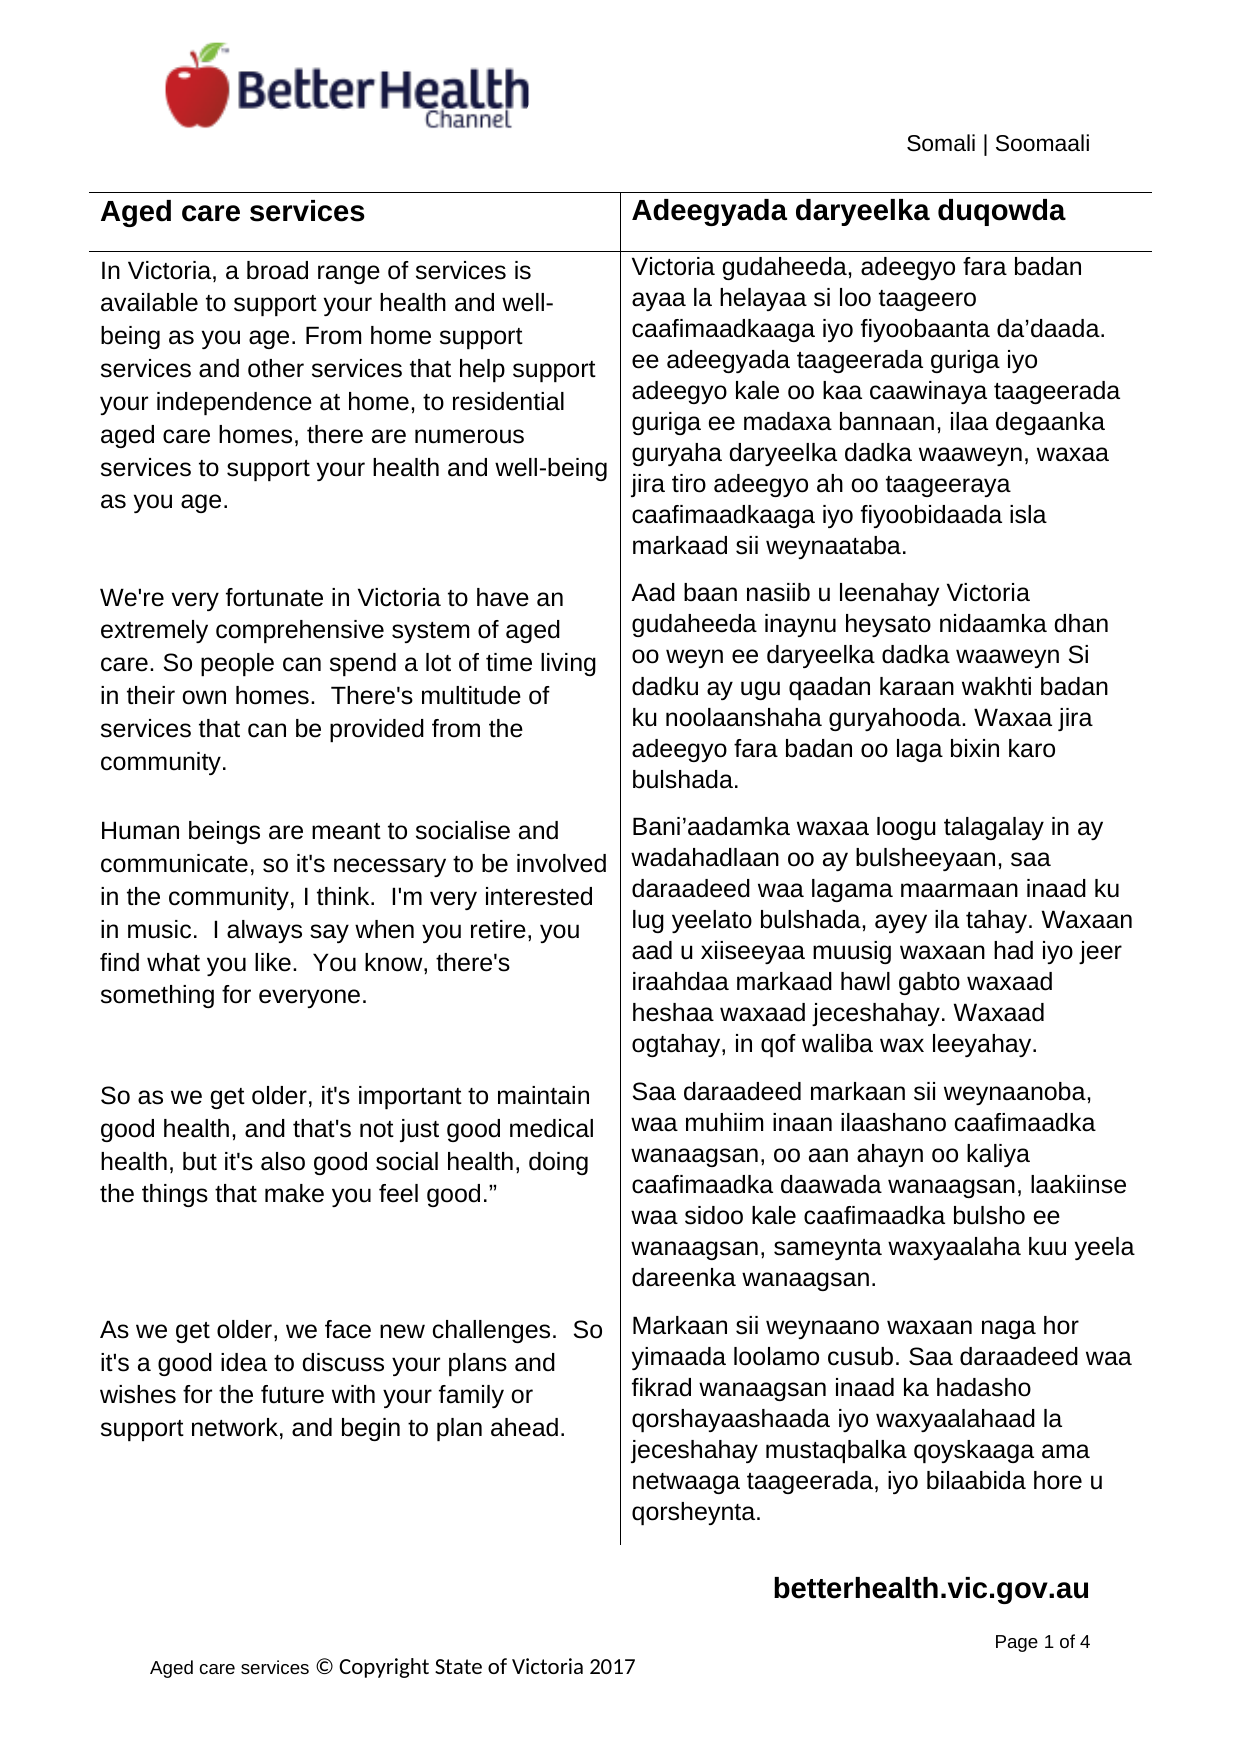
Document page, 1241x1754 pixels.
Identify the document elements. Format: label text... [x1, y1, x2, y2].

table_cell So as we get older, it's important to maintain good health, and that's not just good medical health, but it's also good social health, doing the things that make you feel good.” [89, 1077, 620, 1311]
table_cell Saa daraadeed markaan sii weynaanoba, waa muhiim inaan ilaashano caafimaadka wanaagsan, oo aan ahayn oo kaliya caafimaadka daawada wanaagsan, laakiinse waa sidoo kale caafimaadka bulsho ee wanaagsan, sameynta waxyaalaha kuu yeela dareenka wanaagsan. [621, 1077, 1152, 1311]
table_cell Aad baan nasiib u leenahay Victoria gudaheeda inaynu heysato nidaamka dhan oo weyn ee daryeelka dadka waaweyn Si dadku ay ugu qaadan karaan wakhti badan ku noolaanshaha guryahooda. Waxaa jira adeegyo fara badan oo laga bixin karo bulshada. [621, 579, 1152, 812]
table_cell In Victoria, a broad range of services is available to support your health and well-being as you age. From home support services and other services that help support your independence at home, to residential aged care homes, there are numerous services to support your health and well-being as you age. [89, 252, 620, 578]
table_cell Human beings are meant to socialise and communicate, so it's necessary to be involved in the community, I think. I'm very interested in music. I always say when you retire, you find what you like. You know, there's something for everyone. [89, 812, 620, 1077]
table_cell We're very fortunate in Victoria to have an extremely comprehensive system of aged care. So people can spend a lot of time living in their own homes. There's multitude of services that can be provided from the community. [89, 579, 620, 812]
table_cell Victoria gudaheeda, adeegyo fara badan ayaa la helayaa si loo taageero caafimaadkaaga iyo fiyoobaanta da’daada. ee adeegyada taageerada guriga iyo adeegyo kale oo kaa caawinaya taageerada guriga ee madaxa bannaan, ilaa degaanka guryaha daryeelka dadka waaweyn, waxaa jira tiro adeegyo ah oo taageeraya caafimaadkaaga iyo fiyoobidaada isla markaad sii weynaataba. [621, 252, 1152, 578]
table_header Aged care services [89, 193, 620, 251]
table_cell Bani’aadamka waxaa loogu talagalay in ay wadahadlaan oo ay bulsheeyaan, saa daraadeed waa lagama maarmaan inaad ku lug yeelato bulshada, ayey ila tahay. Waxaan aad u xiiseeyaa muusig waxaan had iyo jeer iraahdaa markaad hawl gabto waxaad heshaa waxaad jeceshahay. Waxaad ogtahay, in qof waliba wax leeyahay. [621, 812, 1152, 1077]
picture [156, 37, 533, 134]
table_cell As we get older, we face new challenges. So it's a good idea to discuss your plans and wishes for the future with your family or support network, and begin to plan ahead. [89, 1311, 620, 1544]
table_cell Markaan sii weynaano waxaan naga hor yimaada loolamo cusub. Saa daraadeed waa fikrad wanaagsan inaad ka hadasho qorshayaashaada iyo waxyaalahaad la jeceshahay mustaqbalka qoyskaaga ama netwaaga taageerada, iyo bilaabida hore u qorsheynta. [621, 1311, 1152, 1544]
table_header Adeegyada daryeelka duqowda [621, 193, 1152, 251]
